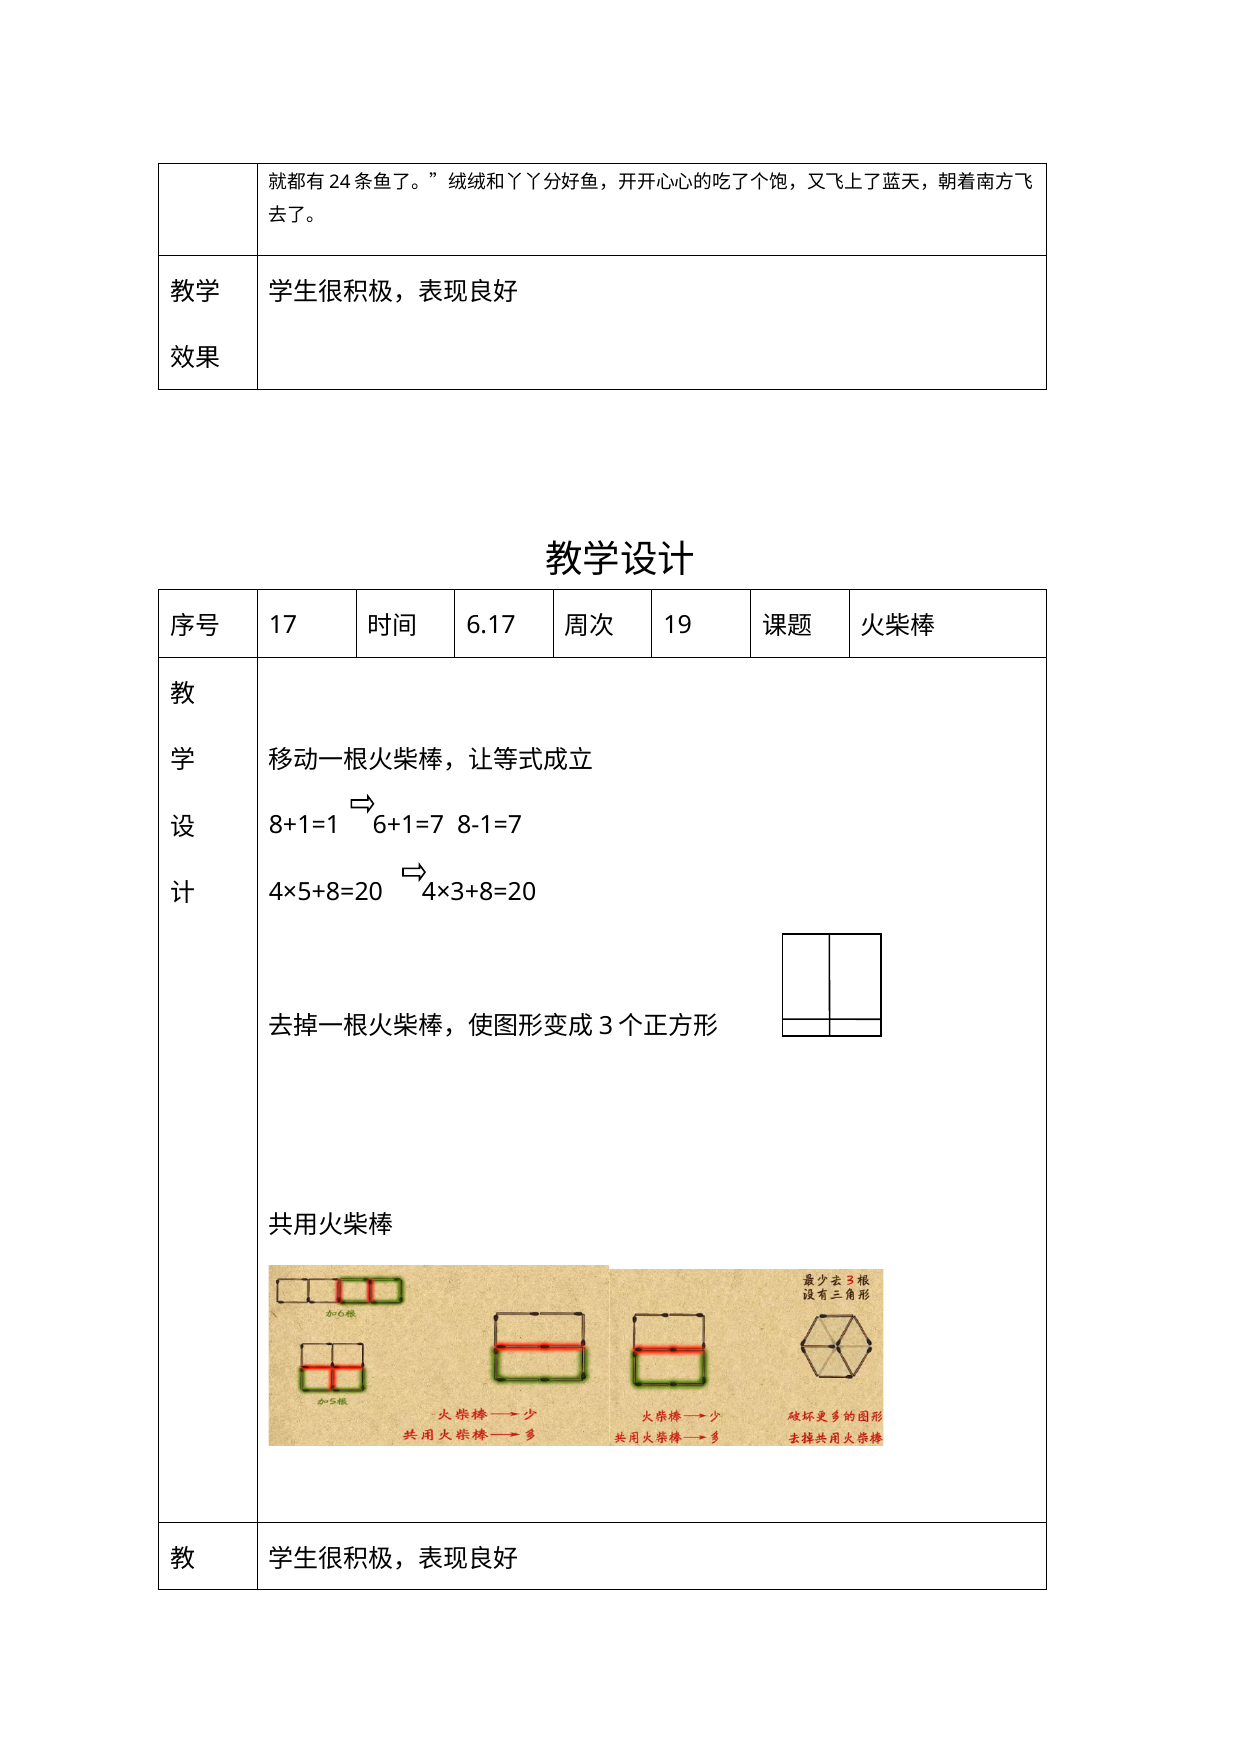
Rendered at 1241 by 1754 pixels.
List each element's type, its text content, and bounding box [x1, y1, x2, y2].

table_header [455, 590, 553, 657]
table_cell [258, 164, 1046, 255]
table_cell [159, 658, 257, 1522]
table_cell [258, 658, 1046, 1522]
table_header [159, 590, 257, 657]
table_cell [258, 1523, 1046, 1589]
picture [268, 1265, 884, 1446]
text 教学设计 [170, 523, 1070, 589]
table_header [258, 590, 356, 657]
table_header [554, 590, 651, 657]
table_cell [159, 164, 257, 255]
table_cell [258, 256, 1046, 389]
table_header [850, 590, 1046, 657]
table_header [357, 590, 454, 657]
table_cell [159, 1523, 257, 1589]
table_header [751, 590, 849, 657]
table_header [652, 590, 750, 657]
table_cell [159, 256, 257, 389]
